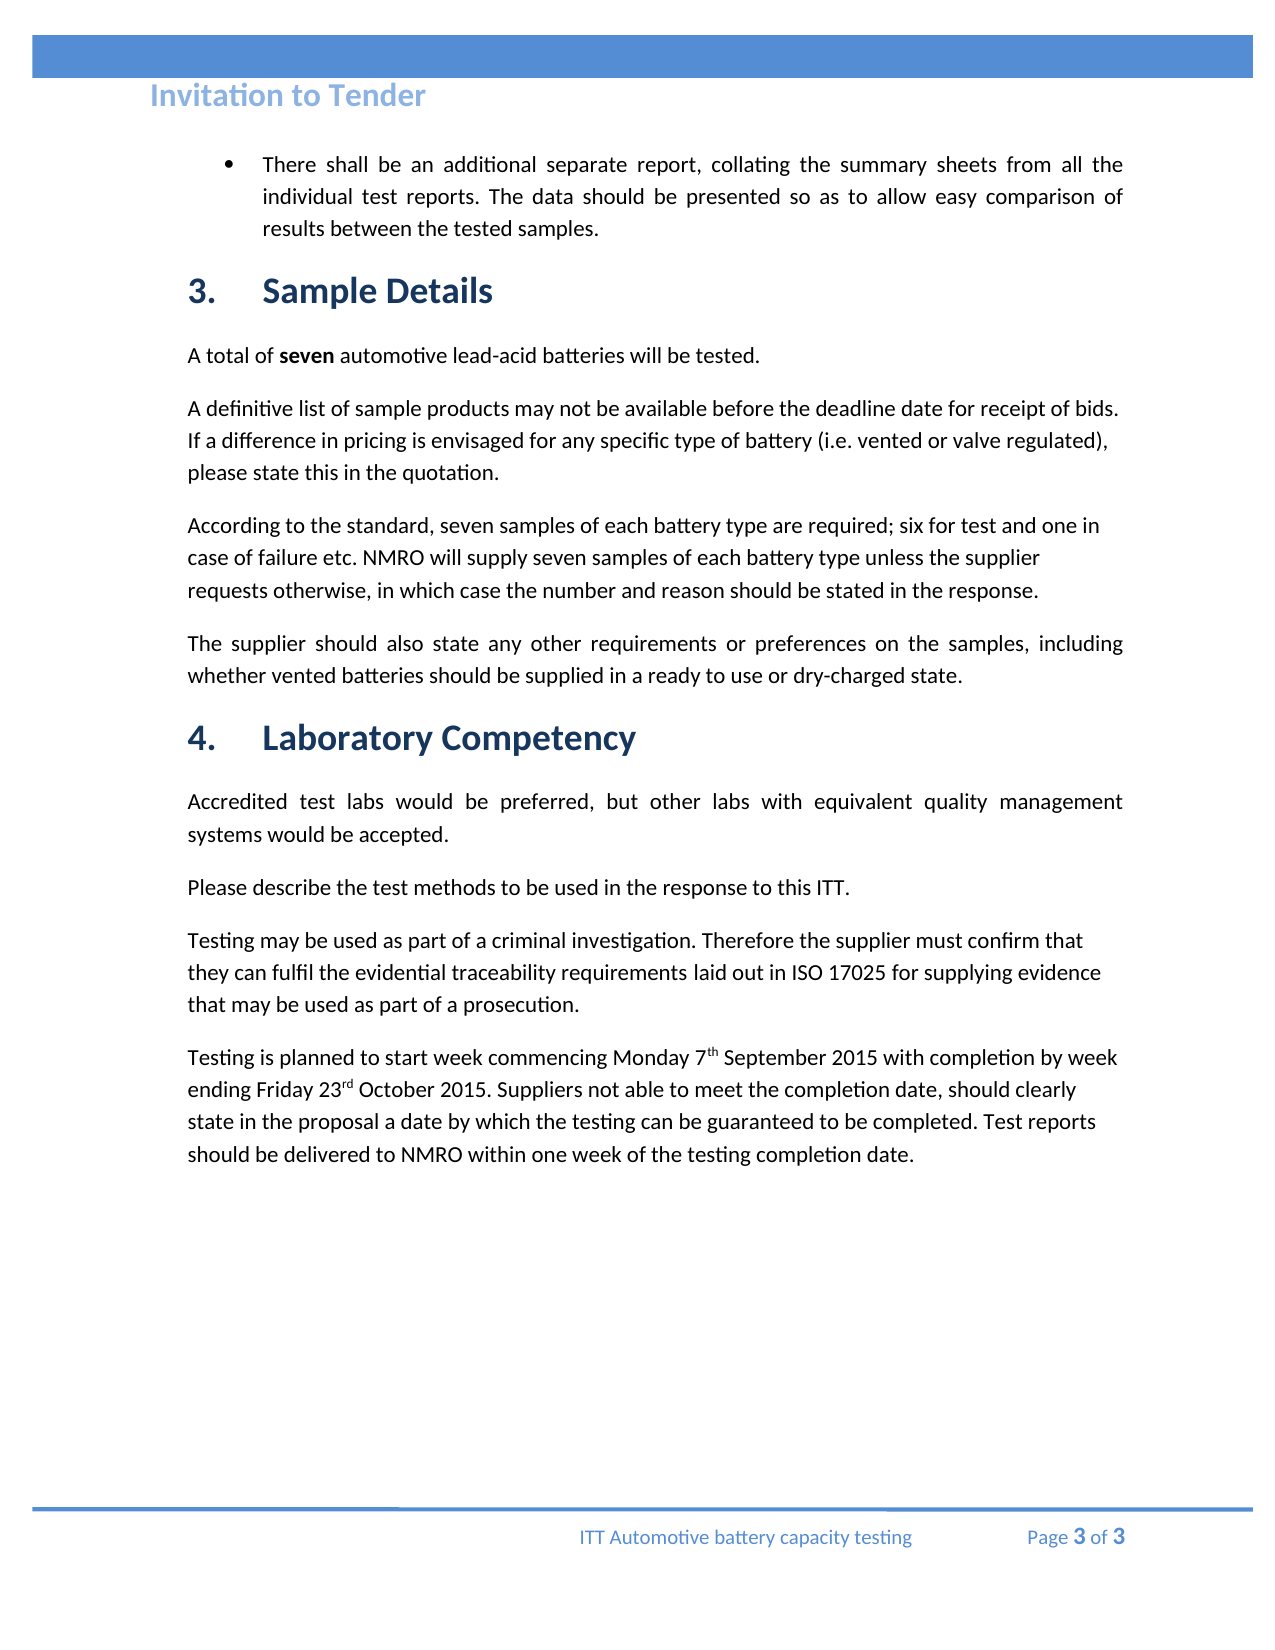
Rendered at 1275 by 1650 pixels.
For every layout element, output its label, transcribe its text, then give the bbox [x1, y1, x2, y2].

subtitle Laboratory Competency [187, 714, 1125, 760]
text Please describe the test methods to be used in the response to this ITT. [187, 873, 1125, 901]
text Accredited test labs would be preferred, but other labs with equivalent quality management systems would be accepted. [187, 787, 1125, 848]
text Testing is planned to start week commencing Monday 7th September 2015 with completion by week ending Friday 23rd October 2015. Suppliers not able to meet the completion date, should clearly state in the proposal a date by which the testing can be guaranteed to be completed. Test reports should be delivered to NMRO within one week of the testing completion date. [187, 1043, 1125, 1168]
text The supplier should also state any other requirements or preferences on the samples, including whether vented batteries should be supplied in a ready to use or dry-charged state. [187, 629, 1125, 689]
text A definitive list of sample products may not be available before the deadline date for receipt of bids. If a difference in pricing is envisaged for any specific type of battery (i.e. vented or valve regulated), please state this in the quotation. [187, 394, 1125, 486]
text According to the standard, seven samples of each battery type are required; six for test and one in case of failure etc. NMRO will supply seven samples of each battery type unless the supplier requests otherwise, in which case the number and reason should be stated in the response. [187, 511, 1125, 604]
list There shall be an additional separate report, collating the summary sheets from all the individual test reports. The data should be presented so as to allow easy comparison of results between the tested samples. [225, 150, 1125, 242]
text A total of seven automotive lead-acid batteries will be tested. [187, 341, 1125, 369]
subtitle Sample Details [187, 267, 1125, 313]
text Testing may be used as part of a criminal investigation. Therefore the supplier must confirm that they can fulfil the evidential traceability requirements laid out in ISO 17025 for supplying evidence that may be used as part of a prosecution. [187, 926, 1125, 1018]
